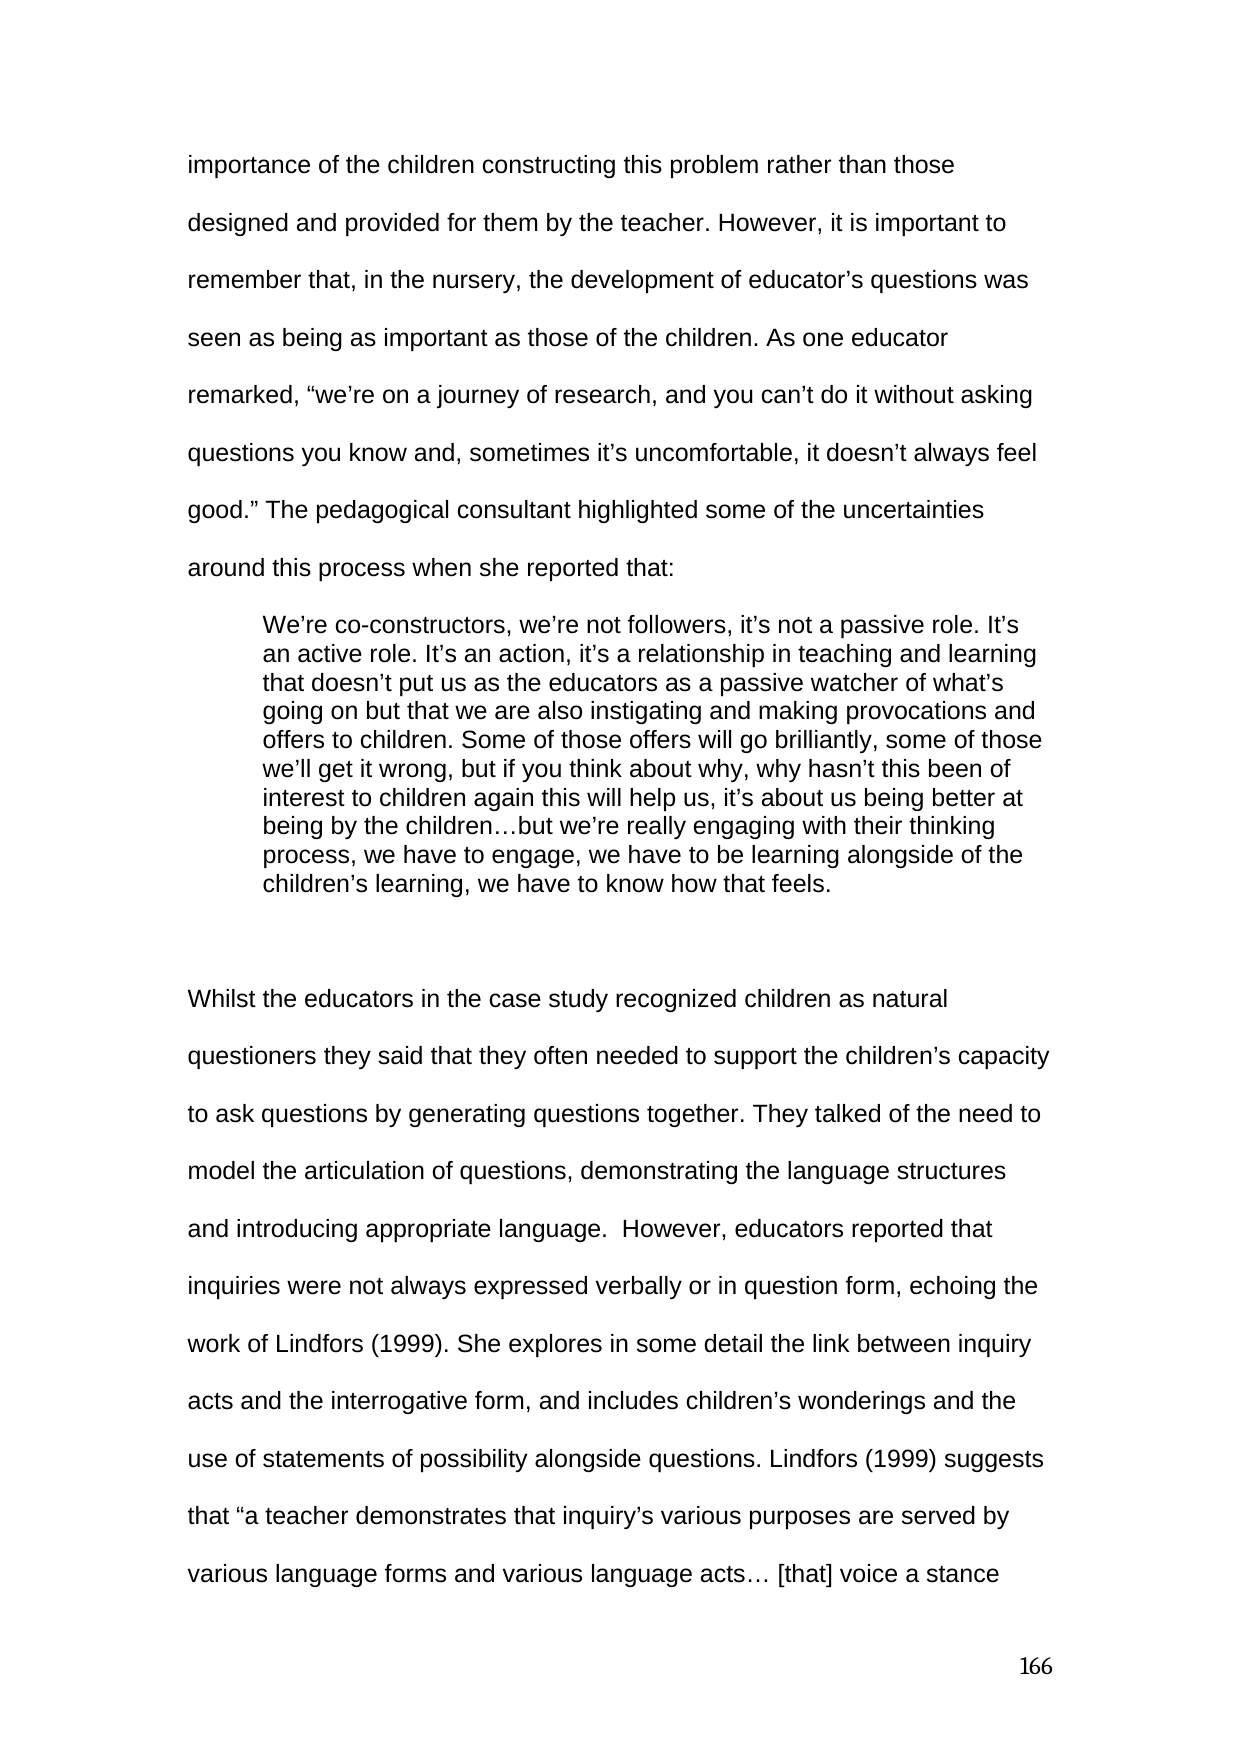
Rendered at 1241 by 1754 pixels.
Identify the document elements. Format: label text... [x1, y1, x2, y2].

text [187, 984, 1053, 1587]
text We’re co-constructors, we’re not followers, it’s not a passive role. It’s an active role. It’s an action, it’s a relationship in teaching and learning that doesn’t put us as the educators as a passive watcher of what’s going on but that we are also instigating and making provocations and offers to children. Some of those offers will go brilliantly, some of those we’ll get it wrong, but if you think about why, why hasn’t this been of interest to children again this will help us, it’s about us being better at being by the children…but we’re really engaging with their thinking process, we have to engage, we have to be learning alongside of the children’s learning, we have to know how that feels. [262, 610, 1053, 897]
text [187, 150, 1053, 581]
